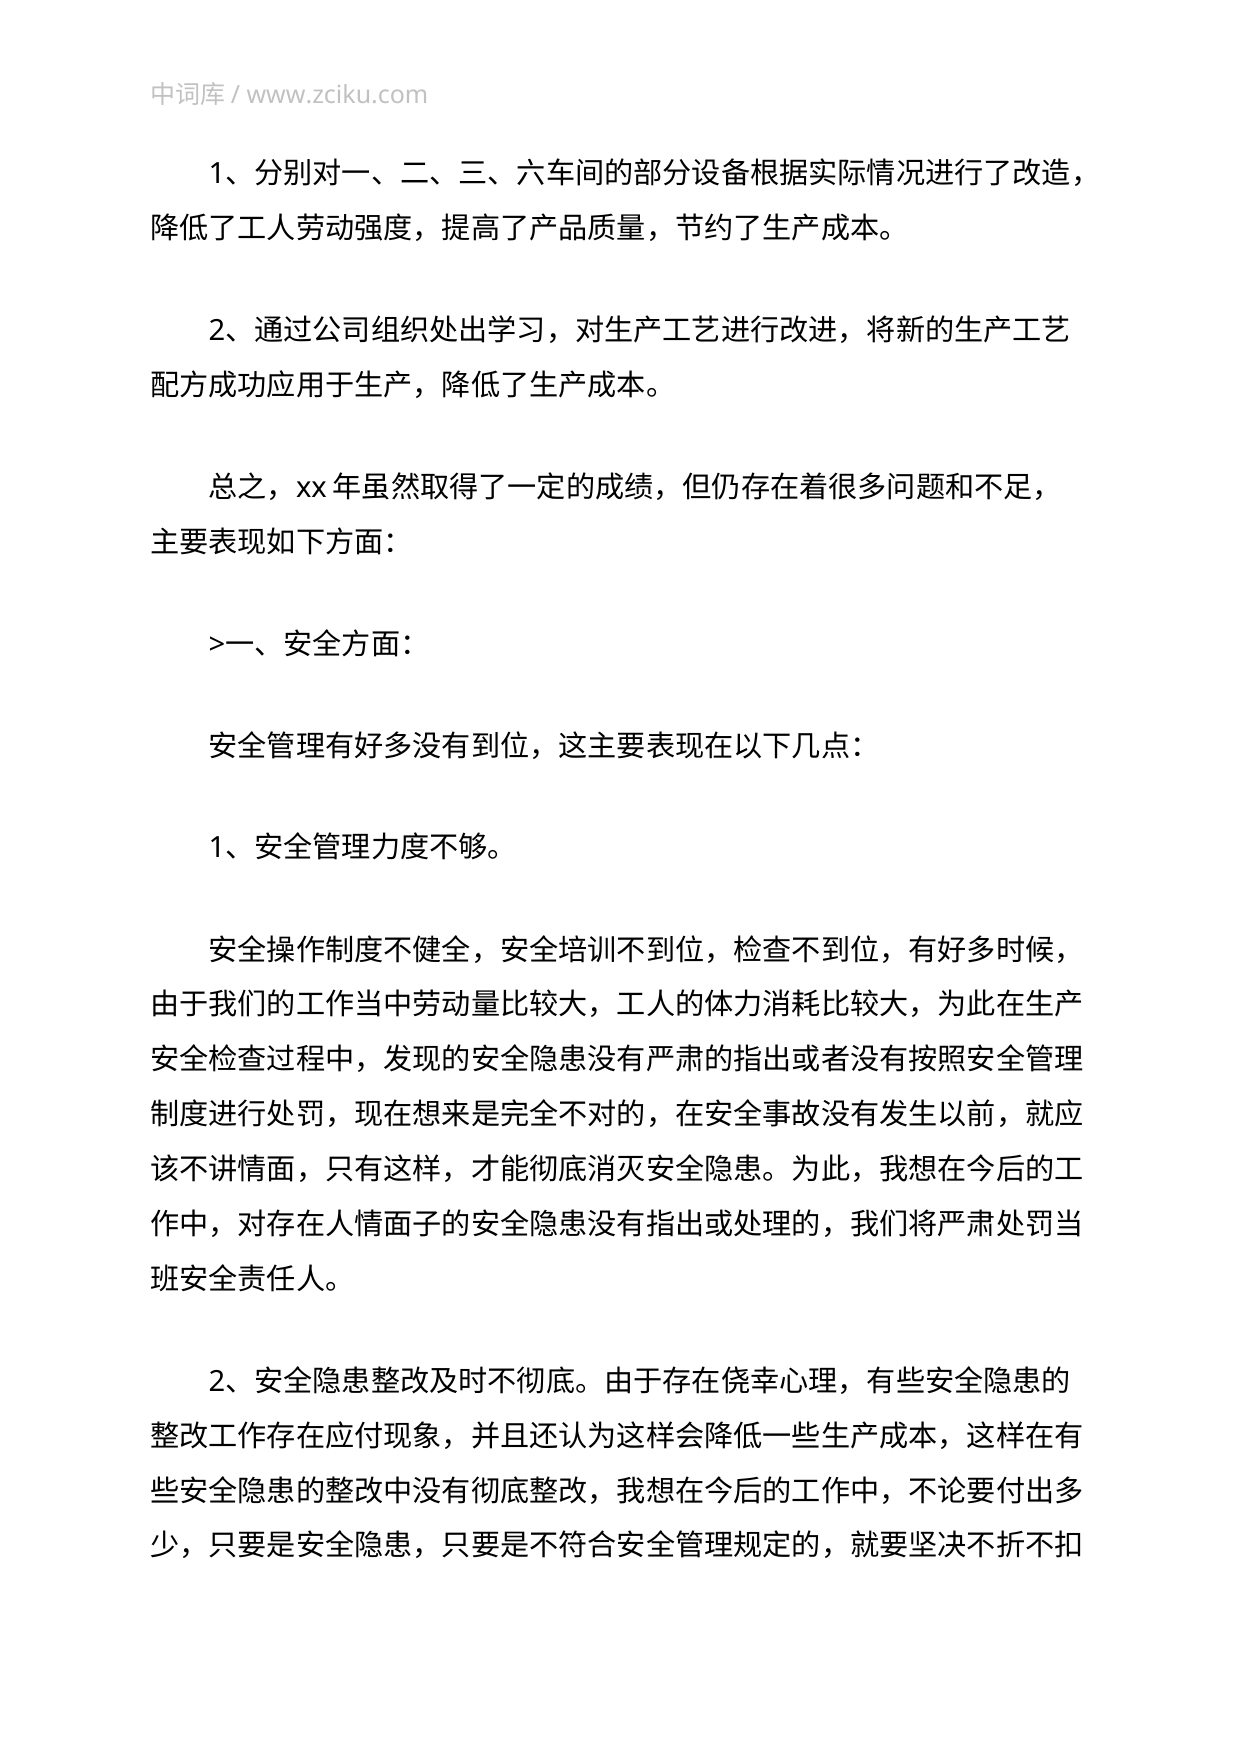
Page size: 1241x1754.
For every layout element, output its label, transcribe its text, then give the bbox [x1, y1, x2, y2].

text 安全管理有好多没有到位，这主要表现在以下几点： [150, 722, 1090, 764]
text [150, 1357, 1090, 1564]
text 1、安全管理力度不够。 [150, 824, 1090, 866]
text 安全操作制度不健全，安全培训不到位，检查不到位，有好多时候，由于我们的工作当中劳动量比较大，工人的体力消耗比较大，为此在生产安全检查过程中，发现的安全隐患没有严肃的指出或者没有按照安全管理制度进行处罚，现在想来是完全不对的，在安全事故没有发生以前，就应该不讲情面，只有这样，才能彻底消灭安全隐患。为此，我想在今后的工作中，对存在人情面子的安全隐患没有指出或处理的，我们将严肃处罚当班安全责任人。 [150, 926, 1090, 1298]
text 1、分别对一、二、三、六车间的部分设备根据实际情况进行了改造，降低了工人劳动强度，提高了产品质量，节约了生产成本。 [150, 150, 1090, 247]
text 总之，xx年虽然取得了一定的成绩，但仍存在着很多问题和不足，主要表现如下方面： [150, 463, 1090, 561]
text 2、通过公司组织处出学习，对生产工艺进行改进，将新的生产工艺配方成功应用于生产，降低了生产成本。 [150, 307, 1090, 404]
text >一、安全方面： [150, 620, 1090, 663]
